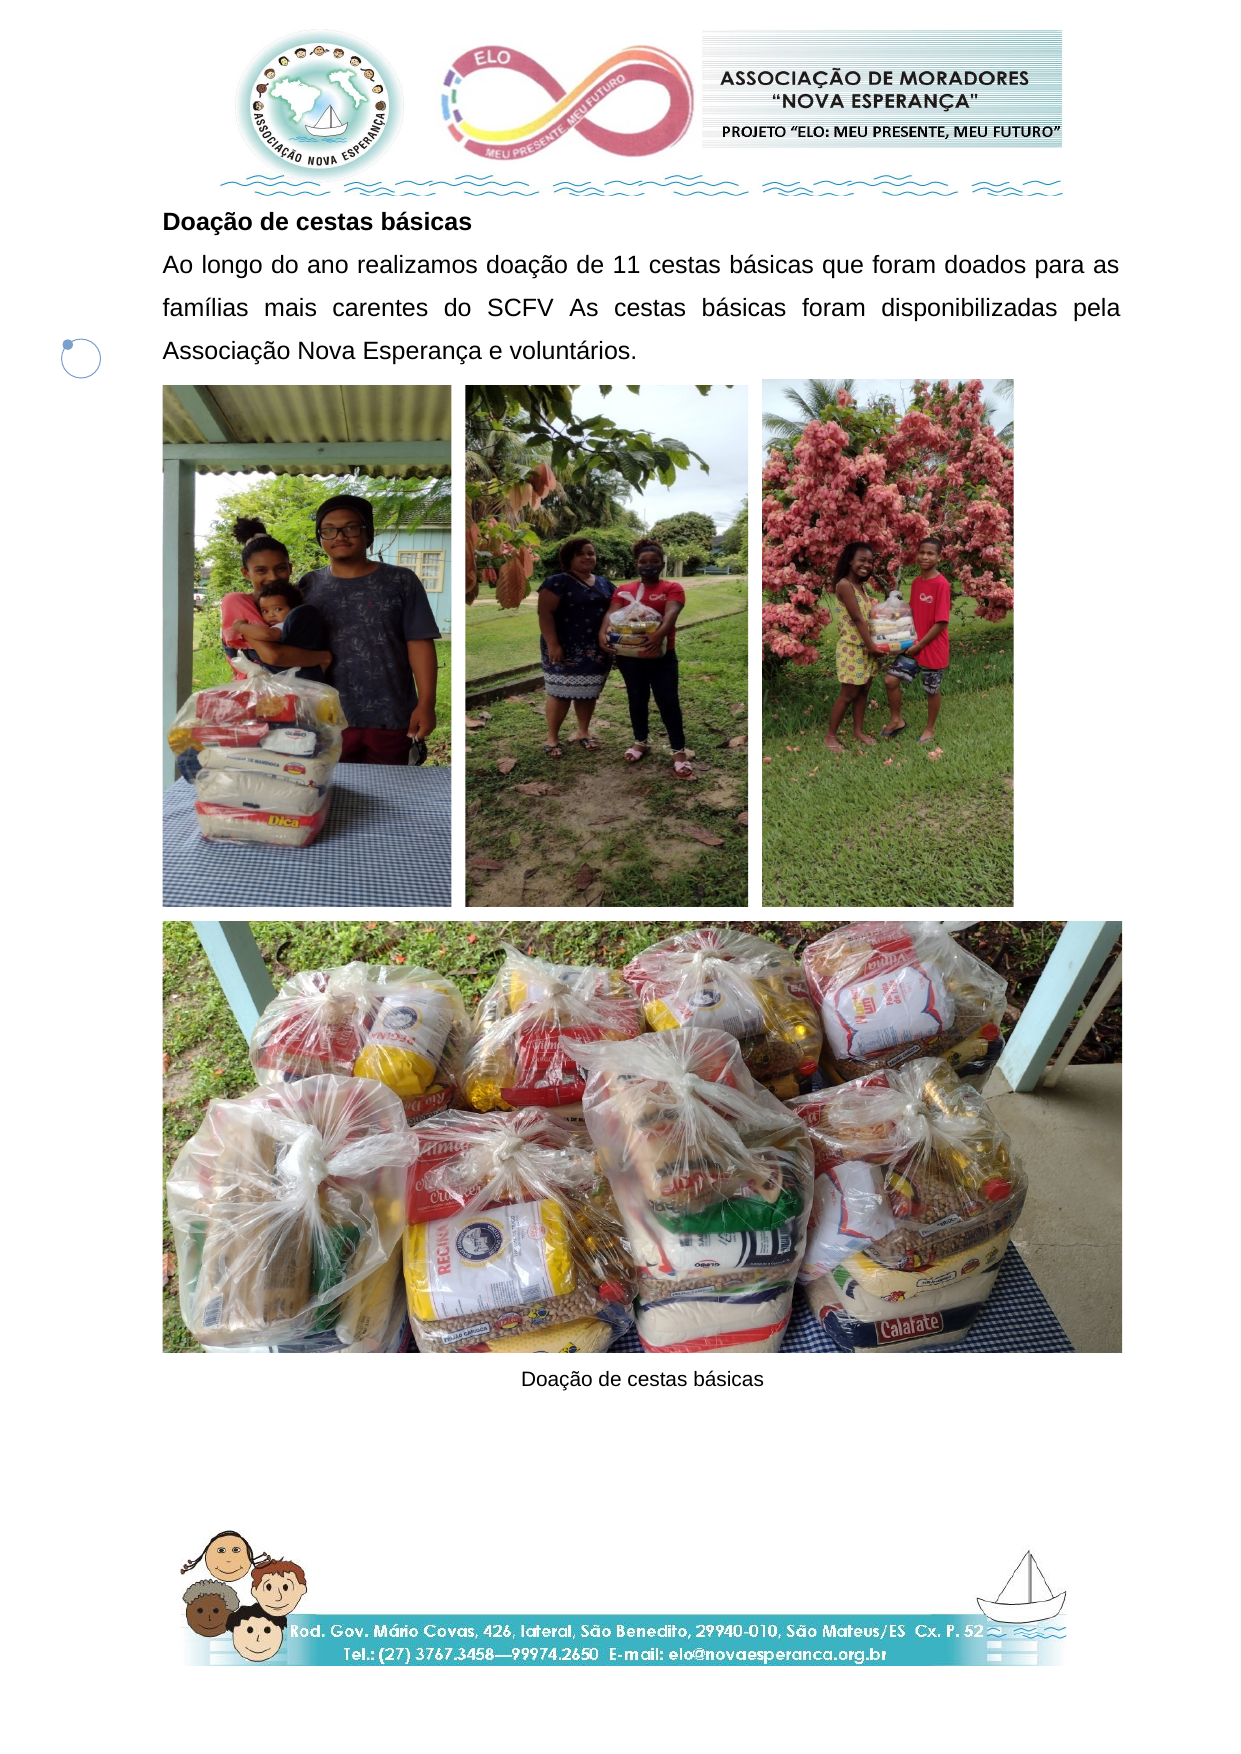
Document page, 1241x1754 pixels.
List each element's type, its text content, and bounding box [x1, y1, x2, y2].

picture [180, 1530, 1067, 1666]
picture [162, 921, 1123, 1353]
picture [762, 379, 1014, 907]
picture [465, 385, 749, 907]
text Doação de cestas básicas [162, 207, 1122, 236]
text Ao longo do ano realizamos doação de 11 cestas básicas que foram doados para as famílias mais carentes do SCFV As cestas básicas foram disponibilizadas pela Associação Nova Esperança e voluntários. [162, 250, 1122, 365]
picture [220, 29, 1065, 196]
text Doação de cestas básicas [162, 1367, 1122, 1391]
picture [162, 385, 452, 907]
